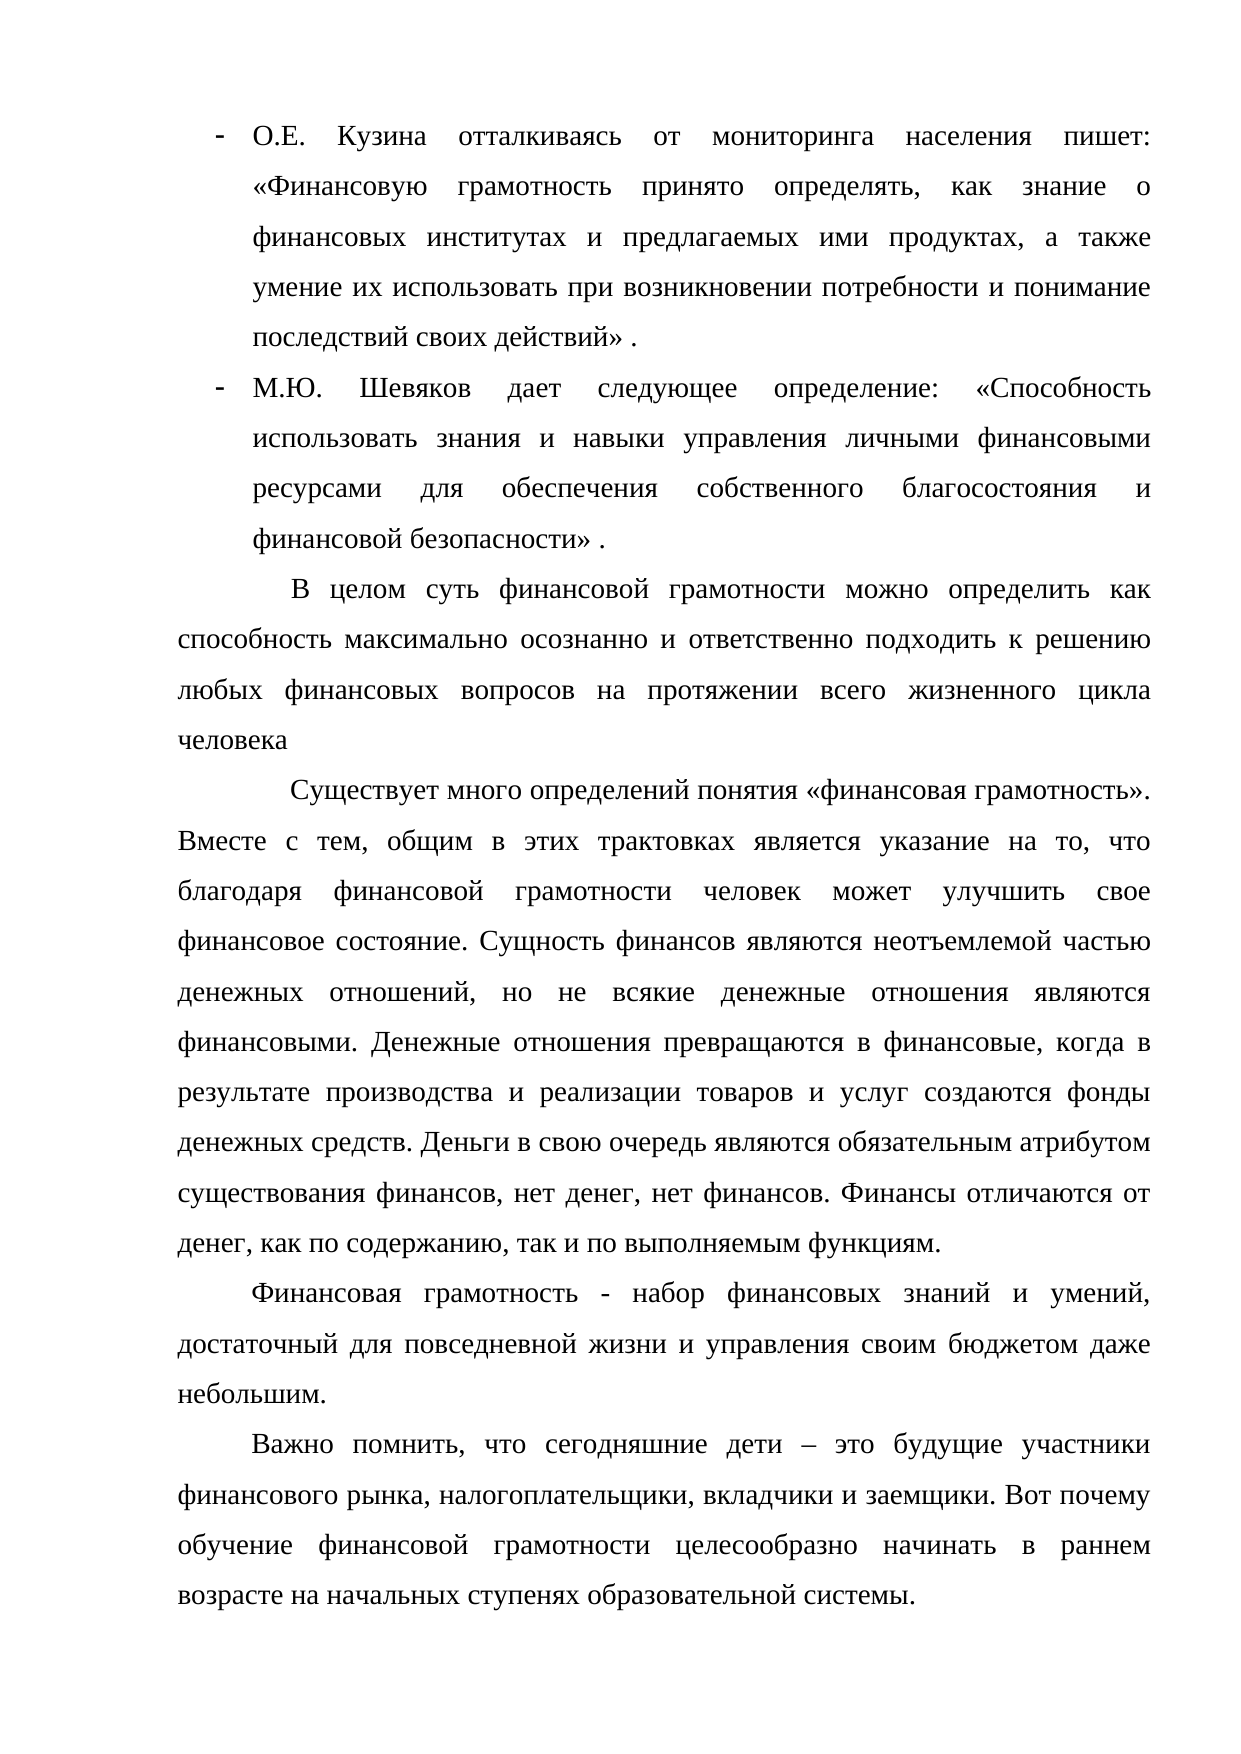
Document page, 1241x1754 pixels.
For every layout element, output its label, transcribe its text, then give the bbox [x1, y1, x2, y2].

text В целом суть финансовой грамотности можно определить как способность максимально осознанно и ответственно подходить к решению любых финансовых вопросов на протяжении всего жизненного цикла человека [177, 571, 1152, 756]
text Важно помнить, что сегодняшние дети – это будущие участники финансового рынка, налогоплательщики, вкладчики и заемщики. Вот почему обучение финансовой грамотности целесообразно начинать в раннем возрасте на начальных ступенях образовательной системы. [177, 1426, 1152, 1611]
list М.Ю. Шевяков дает следующее определение: «Способность использовать знания и навыки управления личными финансовыми ресурсами для обеспечения собственного благосостояния и финансовой безопасности» . [215, 370, 1152, 554]
text Финансовая грамотность - набор финансовых знаний и умений, достаточный для повседневной жизни и управления своим бюджетом даже небольшим. [177, 1276, 1152, 1410]
text Существует много определений понятия «финансовая грамотность». Вместе с тем, общим в этих трактовках является указание на то, что благодаря финансовой грамотности человек может улучшить свое финансовое состояние. Сущность финансов являются неотъемлемой частью денежных отношений, но не всякие денежные отношения являются финансовыми. Денежные отношения превращаются в финансовые, когда в результате производства и реализации товаров и услуг создаются фонды денежных средств. Деньги в свою очередь являются обязательным атрибутом существования финансов, нет денег, нет финансов. Финансы отличаются от денег, как по содержанию, так и по выполняемым функциям. [177, 772, 1152, 1259]
list О.Е. Кузина отталкиваясь от мониторинга населения пишет: «Финансовую грамотность принято определять, как знание о финансовых институтах и предлагаемых ими продуктах, а также умение их использовать при возникновении потребности и понимание последствий своих действий» . [215, 118, 1152, 353]
